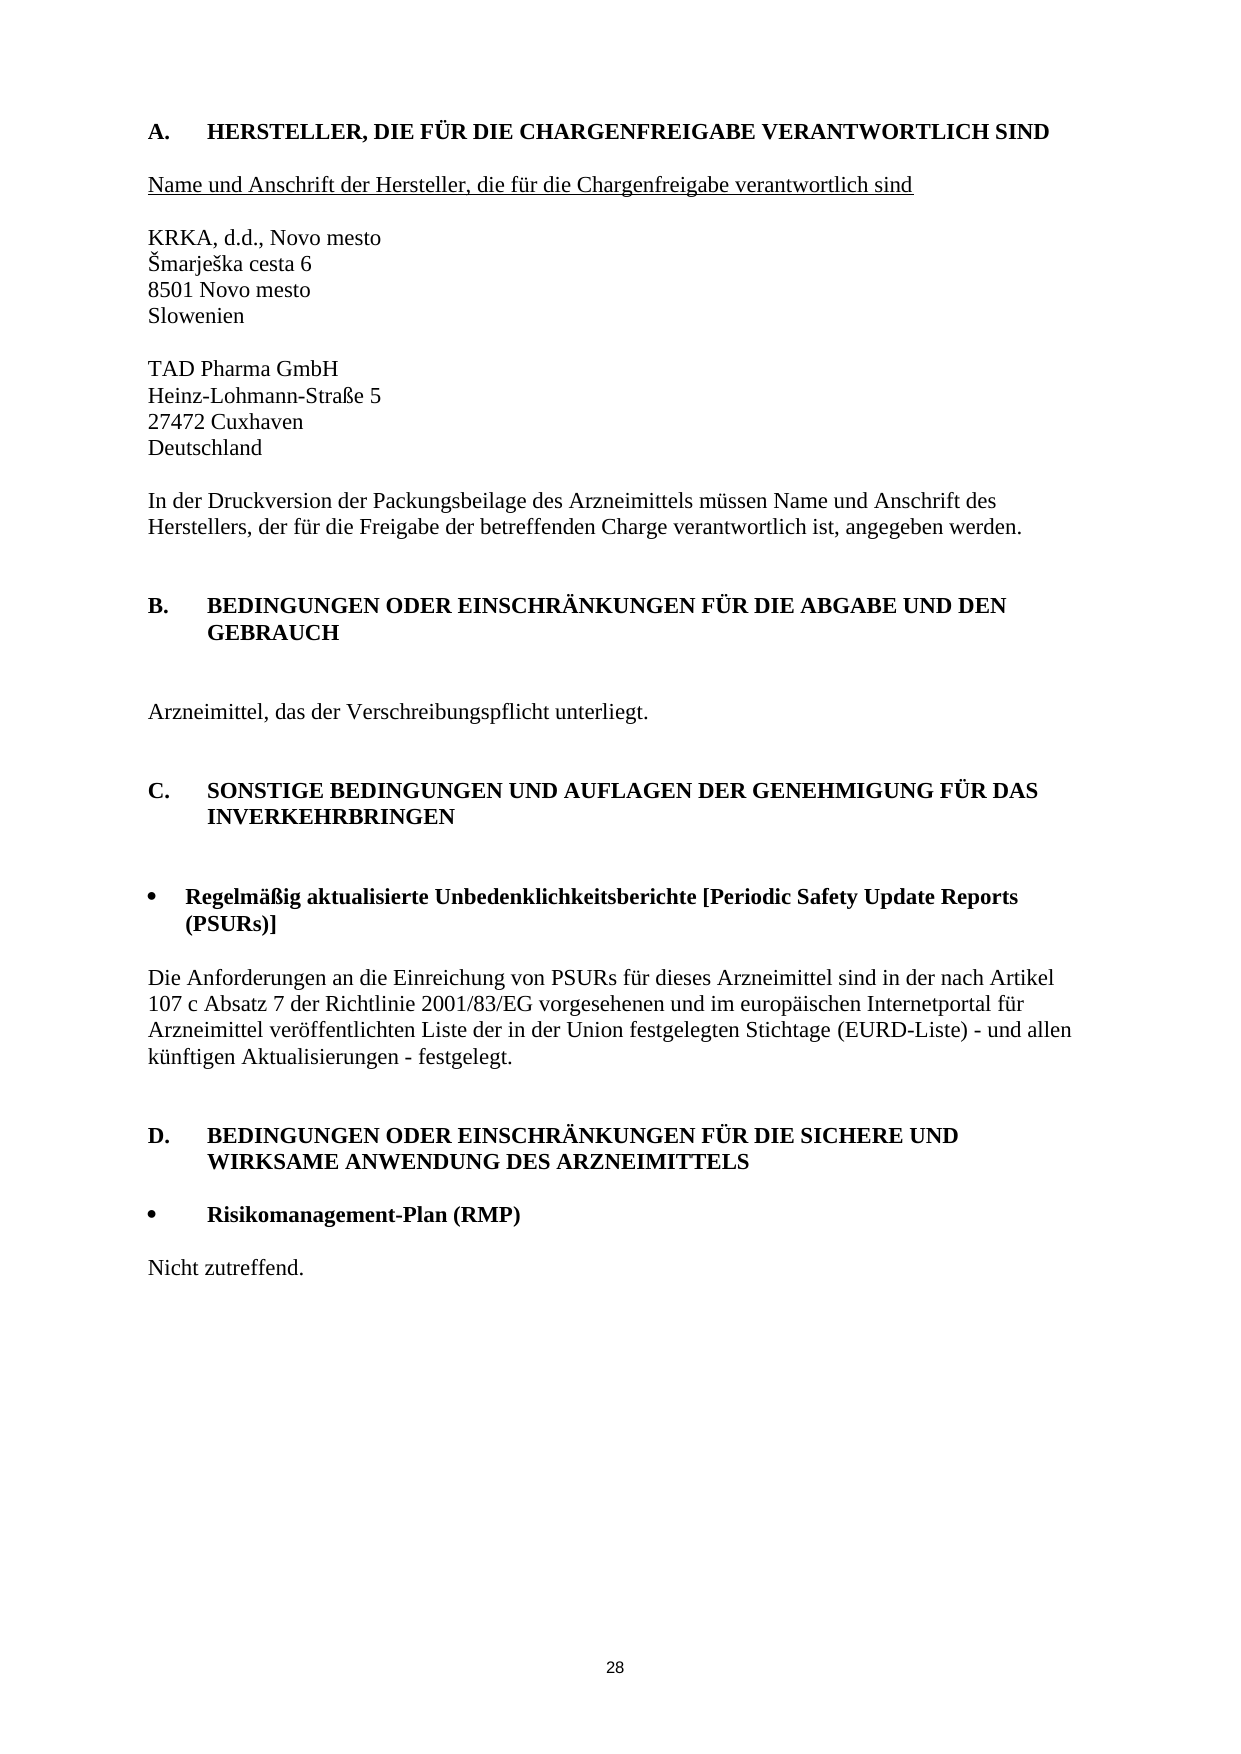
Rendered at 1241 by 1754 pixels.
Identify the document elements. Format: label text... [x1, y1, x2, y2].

title D. BEDINGUNGEN ODER EINSCHRÄNKUNGEN FÜR DIE SICHERE UND WIRKSAME ANWENDUNG DES ARZNEIMITTELS [148, 1122, 1092, 1174]
list 27472 Cuxhaven [148, 408, 1093, 434]
title A. HERSTELLER, DIE FÜR DIE CHARGENFREIGABE VERANTWORTLICH SIND [148, 118, 1092, 144]
text Nicht zutreffend. [148, 1254, 1092, 1281]
text Deutschland [148, 434, 1092, 461]
text In der Druckversion der Packungsbeilage des Arzneimittels müssen Name und Anschrift des [148, 487, 1092, 513]
list Risikomanagement-Plan (RMP) [148, 1201, 1092, 1228]
list Regelmäßig aktualisierte Unbedenklichkeitsberichte [Periodic Safety Update Reports (PSURs)] [148, 882, 1092, 937]
list TAD Pharma GmbH [148, 355, 1093, 382]
text KRKA, d.d., Novo mesto [148, 223, 1092, 250]
title B. BEDINGUNGEN ODER EINSCHRÄNKUNGEN FÜR DIE ABGABE UND DEN GEBRAUCH [148, 592, 1092, 645]
title C. SONSTIGE BEDINGUNGEN UND AUFLAGEN DER GENEHMIGUNG FÜR DAS INVERKEHRBRINGEN [148, 777, 1092, 830]
text Die Anforderungen an die Einreichung von PSURs für dieses Arzneimittel sind in der nach Artikel 107 c Absatz 7 der Richtlinie 2001/83/EG vorgesehenen und im europäischen Internetportal für Arzneimittel veröffentlichten Liste der in der Union festgelegten Stichtage (EURD-Liste) - und allen künftigen Aktualisierungen - festgelegt. [148, 964, 1092, 1069]
list Heinz-Lohmann-Straße 5 [148, 382, 1093, 408]
text Herstellers, der für die Freigabe der betreffenden Charge verantwortlich ist, angegeben werden. [148, 513, 1092, 540]
text Šmarješka cesta 6 [148, 250, 1092, 276]
list Arzneimittel, das der Verschreibungspflicht unterliegt. [148, 698, 1092, 724]
text Slowenien [148, 303, 1092, 329]
text Name und Anschrift der Hersteller, die für die Chargenfreigabe verantwortlich sind [148, 171, 1092, 197]
text 8501 Novo mesto [148, 276, 1092, 303]
